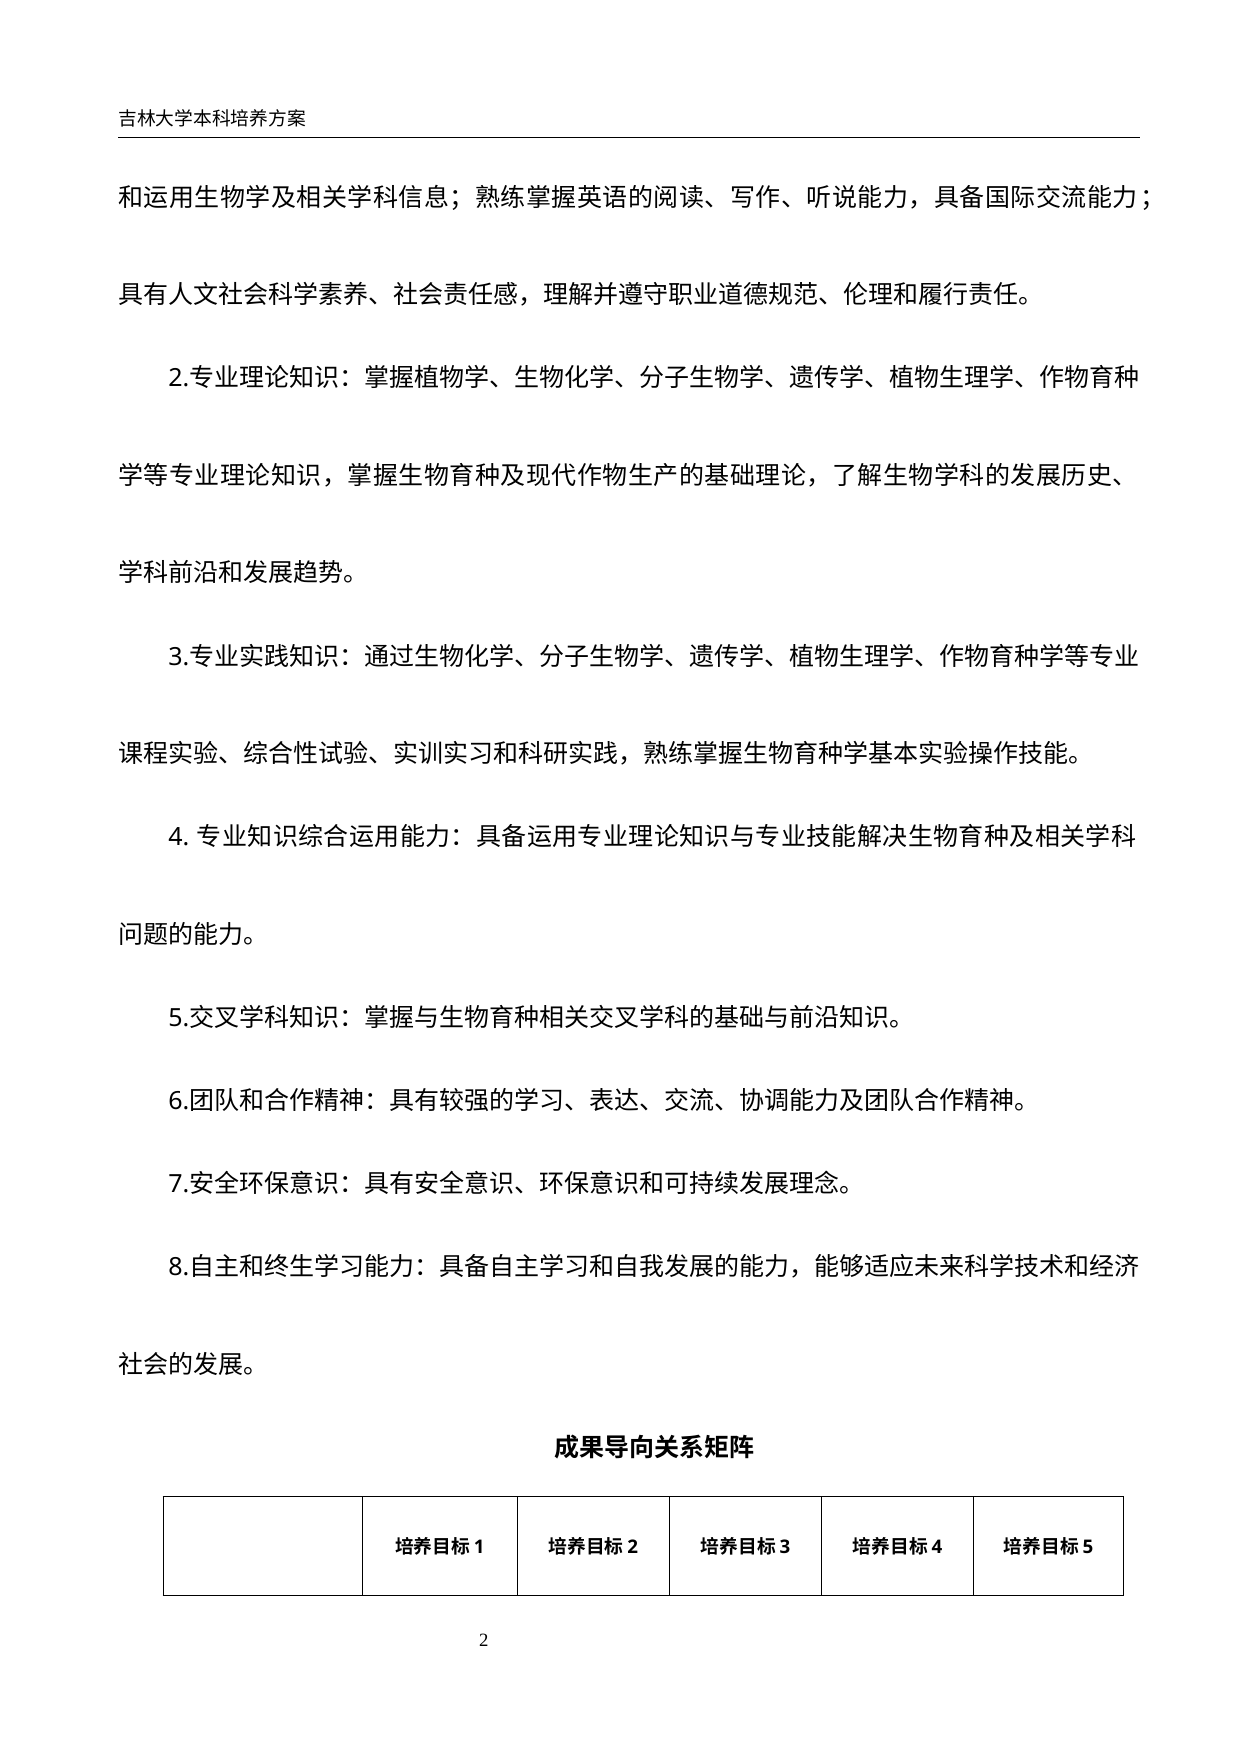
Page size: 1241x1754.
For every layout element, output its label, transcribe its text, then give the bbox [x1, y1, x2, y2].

table_header [164, 1497, 362, 1594]
text 4. 专业知识综合运用能力：具备运用专业理论知识与专业技能解决生物育种及相关学科问题的能力。 [118, 802, 1140, 965]
text 8.自主和终生学习能力：具备自主学习和自我发展的能力，能够适应未来科学技术和经济社会的发展。 [118, 1232, 1140, 1395]
text 7.安全环保意识：具有安全意识、环保意识和可持续发展理念。 [118, 1149, 1140, 1214]
table_header 培养目标5 [974, 1497, 1123, 1594]
text 2.专业理论知识：掌握植物学、生物化学、分子生物学、遗传学、植物生理学、作物育种学等专业理论知识，掌握生物育种及现代作物生产的基础理论，了解生物学科的发展历史、学科前沿和发展趋势。 [118, 343, 1140, 603]
text 成果导向关系矩阵 [118, 1413, 1140, 1478]
text 3.专业实践知识：通过生物化学、分子生物学、遗传学、植物生理学、作物育种学等专业课程实验、综合性试验、实训实习和科研实践，熟练掌握生物育种学基本实验操作技能。 [118, 622, 1140, 784]
table_header 培养目标4 [822, 1497, 973, 1594]
table_header 培养目标1 [363, 1497, 517, 1594]
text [118, 163, 1140, 325]
table_header 培养目标2 [518, 1497, 669, 1594]
text 5.交叉学科知识：掌握与生物育种相关交叉学科的基础与前沿知识。 [118, 983, 1140, 1048]
table_header 培养目标3 [670, 1497, 821, 1594]
text 6.团队和合作精神：具有较强的学习、表达、交流、协调能力及团队合作精神。 [118, 1066, 1140, 1131]
